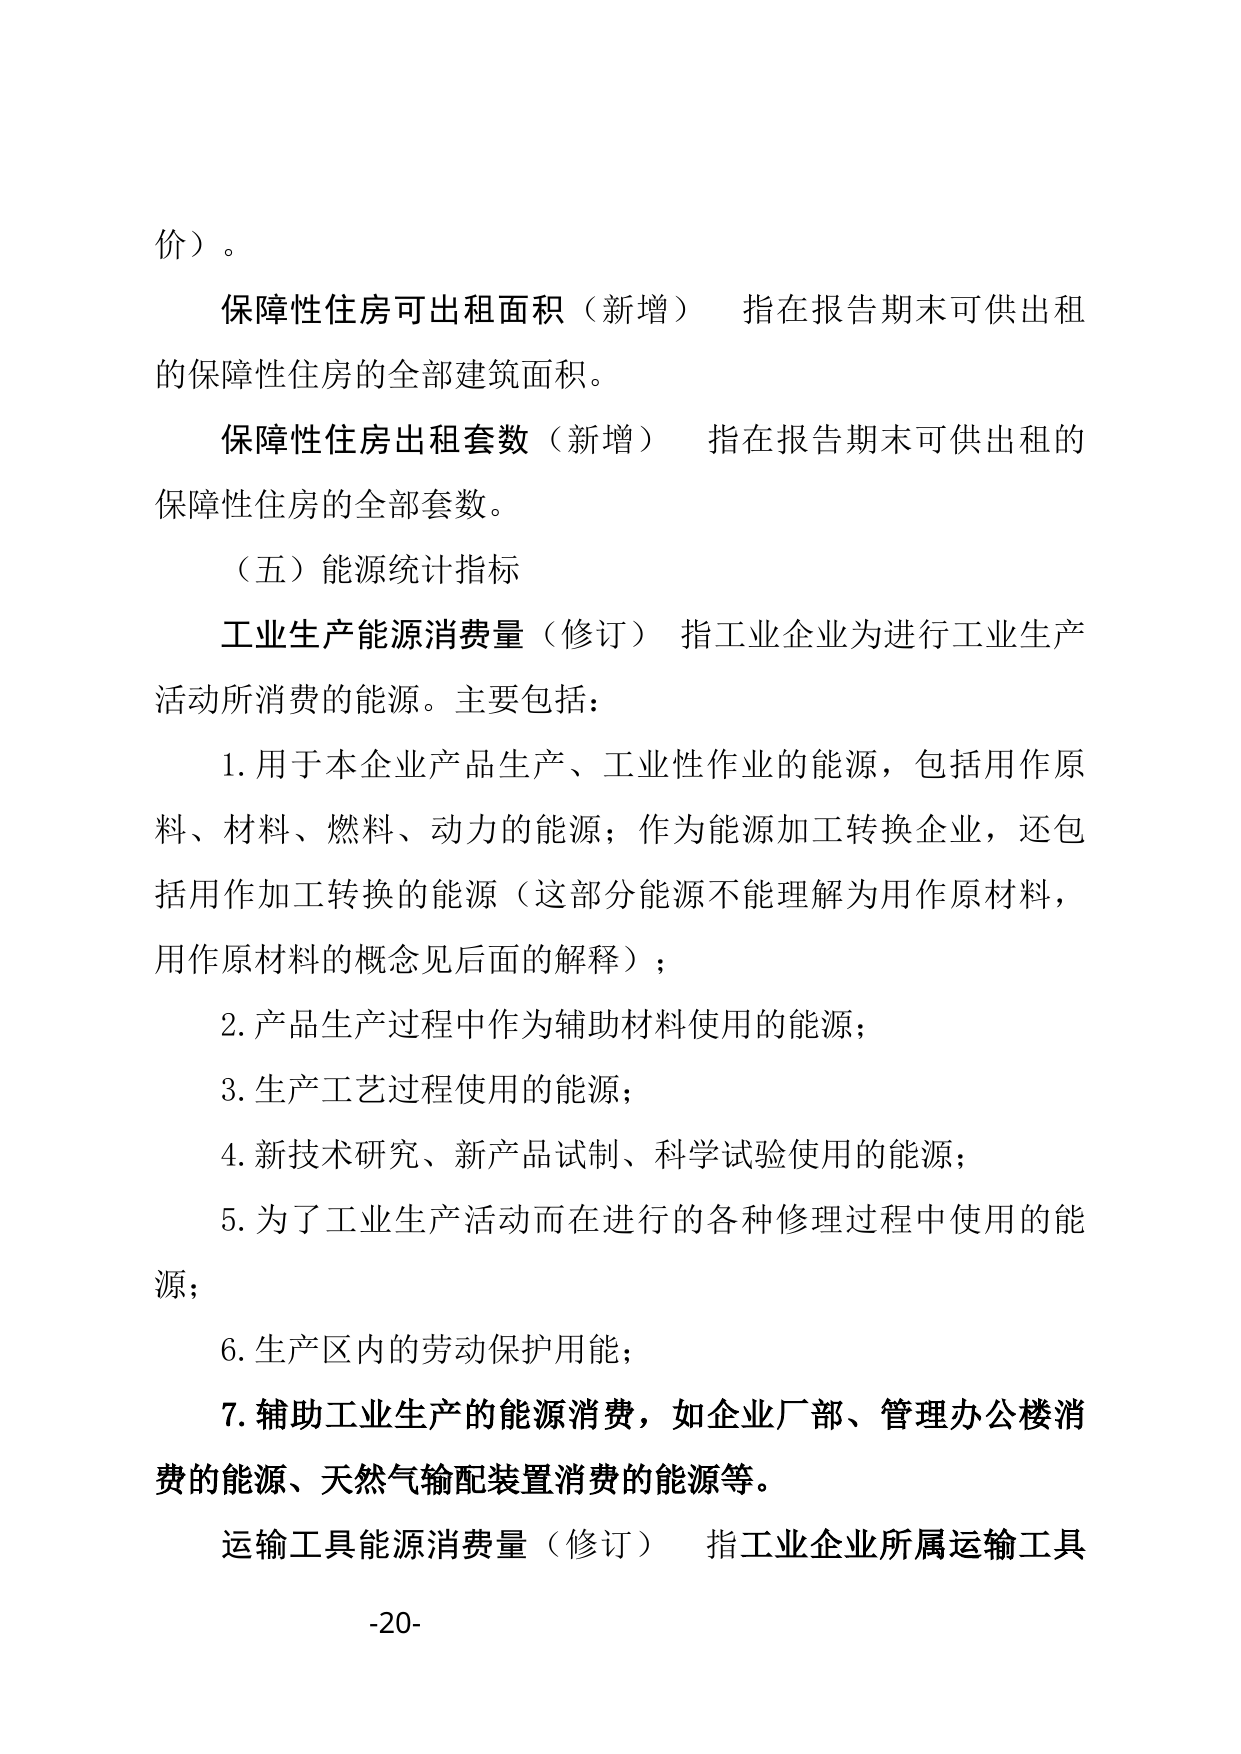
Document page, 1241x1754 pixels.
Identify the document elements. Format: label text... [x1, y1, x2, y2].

text 1.用于本企业产品生产、工业性作业的能源，包括用作原料、材料、燃料、动力的能源；作为能源加工转换企业，还包括用作加工转换的能源（这部分能源不能理解为用作原材料，用作原材料的概念见后面的解释）； [153, 729, 1087, 989]
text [153, 209, 1087, 274]
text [153, 1509, 1087, 1574]
text 5.为了工业生产活动而在进行的各种修理过程中使用的能源； [153, 1184, 1087, 1314]
text 2.产品生产过程中作为辅助材料使用的能源； [153, 989, 1087, 1054]
text 4.新技术研究、新产品试制、科学试验使用的能源； [153, 1119, 1087, 1184]
text 保障性住房出租套数（新增） 指在报告期末可供出租的保障性住房的全部套数。 [153, 404, 1087, 534]
text 3.生产工艺过程使用的能源； [153, 1054, 1087, 1119]
text 保障性住房可出租面积（新增） 指在报告期末可供出租的保障性住房的全部建筑面积。 [153, 274, 1087, 404]
text 6.生产区内的劳动保护用能； [153, 1314, 1087, 1379]
list （五）能源统计指标 [153, 534, 1087, 599]
text 7.辅助工业生产的能源消费，如企业厂部、管理办公楼消费的能源、天然气输配装置消费的能源等。 [153, 1379, 1087, 1509]
text 工业生产能源消费量（修订） 指工业企业为进行工业生产活动所消费的能源。主要包括： [153, 599, 1087, 729]
